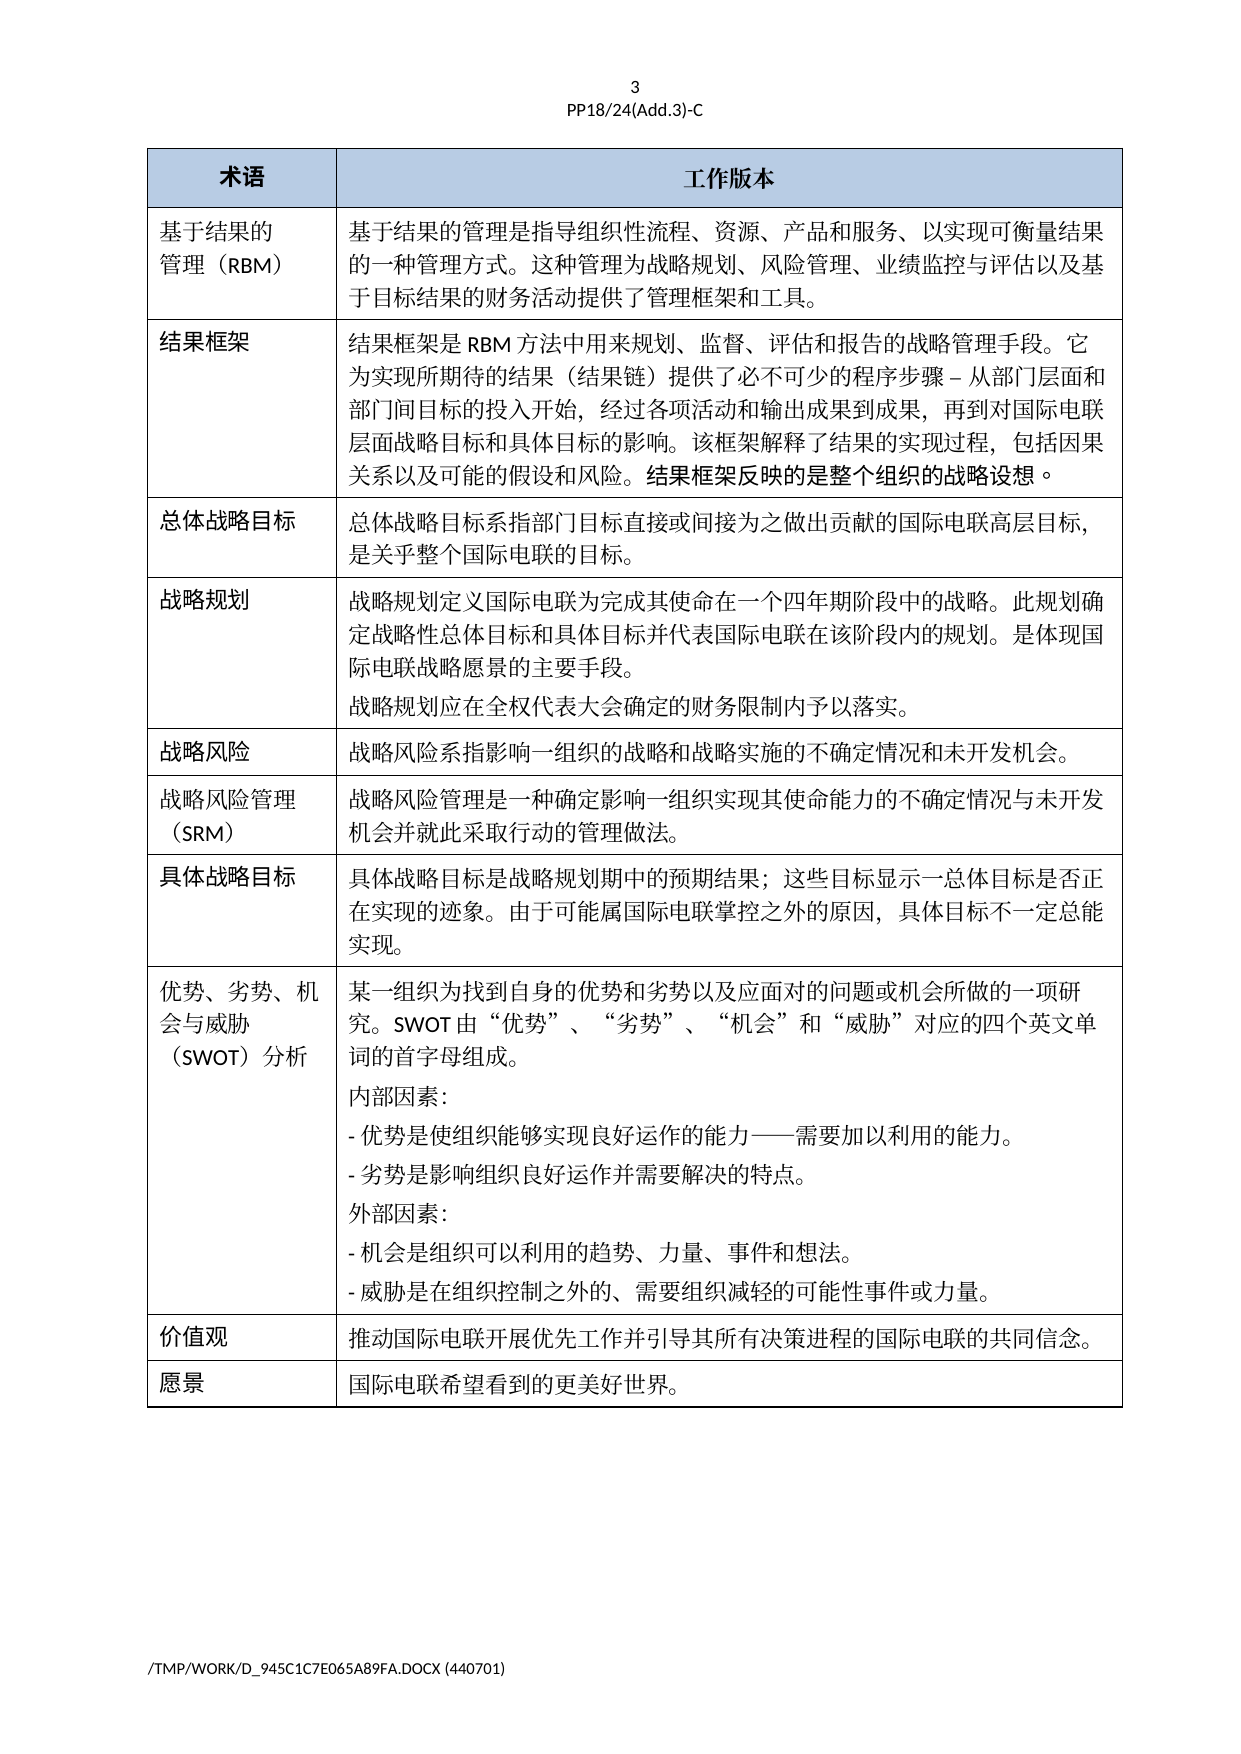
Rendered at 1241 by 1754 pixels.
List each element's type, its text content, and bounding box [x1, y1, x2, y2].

table_cell 愿景 [148, 1361, 336, 1406]
table_header 术语 [148, 149, 336, 207]
table_cell 战略风险管理（SRM） [148, 776, 336, 854]
table_cell 具体战略目标是战略规划期中的预期结果；这些目标显示一总体目标是否正在实现的迹象。由于可能属国际电联掌控之外的原因，具体目标不一定总能实现。 [337, 855, 1122, 966]
table_cell 推动国际电联开展优先工作并引导其所有决策进程的国际电联的共同信念。 [337, 1315, 1122, 1360]
table_cell 总体战略目标系指部门目标直接或间接为之做出贡献的国际电联高层目标，是关乎整个国际电联的目标。 [337, 498, 1122, 577]
table_cell 总体战略目标 [148, 498, 336, 577]
table_cell 战略规划定义国际电联为完成其使命在一个四年期阶段中的战略。此规划确定战略性总体目标和具体目标并代表国际电联在该阶段内的规划。是体现国际电联战略愿景的主要手段。 战略规划应在全权代表大会确定的财务限制内予以落实。 [337, 578, 1122, 728]
table_cell 结果框架是RBM方法中用来规划、监督、评估和报告的战略管理手段。它为实现所期待的结果（结果链）提供了必不可少的程序步骤 – 从部门层面和部门间目标的投入开始，经过各项活动和输出成果到成果，再到对国际电联层面战略目标和具体目标的影响。该框架解释了结果的实现过程，包括因果关系以及可能的假设和风险。结果框架反映的是整个组织的战略设想。 [337, 320, 1122, 497]
table_cell 战略风险管理是一种确定影响一组织实现其使命能力的不确定情况与未开发机会并就此采取行动的管理做法。 [337, 776, 1122, 854]
table_cell 结果框架 [148, 320, 336, 497]
table_cell 战略风险系指影响一组织的战略和战略实施的不确定情况和未开发机会。 [337, 729, 1122, 774]
table_cell 战略风险 [148, 729, 336, 774]
table_cell 某一组织为找到自身的优势和劣势以及应面对的问题或机会所做的一项研究。SWOT由“优势”、“劣势”、“机会”和“威胁”对应的四个英文单词的首字母组成。 内部因素： - 优势是使组织能够实现良好运作的能力——需要加以利用的能力。 - 劣势是影响组织良好运作并需要解决的特点。 外部因素： - 机会是组织可以利用的趋势、力量、事件和想法。 - 威胁是在组织控制之外的、需要组织减轻的可能性事件或力量。 [337, 967, 1122, 1313]
table_cell 国际电联希望看到的更美好世界。 [337, 1361, 1122, 1406]
table_cell 基于结果的 管理（RBM） [148, 208, 336, 319]
table_cell 价值观 [148, 1315, 336, 1360]
table_cell 具体战略目标 [148, 855, 336, 966]
table_header 工作版本 [337, 149, 1122, 207]
table_cell 优势、劣势、机会与威胁（SWOT）分析 [148, 967, 336, 1313]
table_cell 战略规划 [148, 578, 336, 728]
table_cell 基于结果的管理是指导组织性流程、资源、产品和服务、以实现可衡量结果的一种管理方式。这种管理为战略规划、风险管理、业绩监控与评估以及基于目标结果的财务活动提供了管理框架和工具。 [337, 208, 1122, 319]
